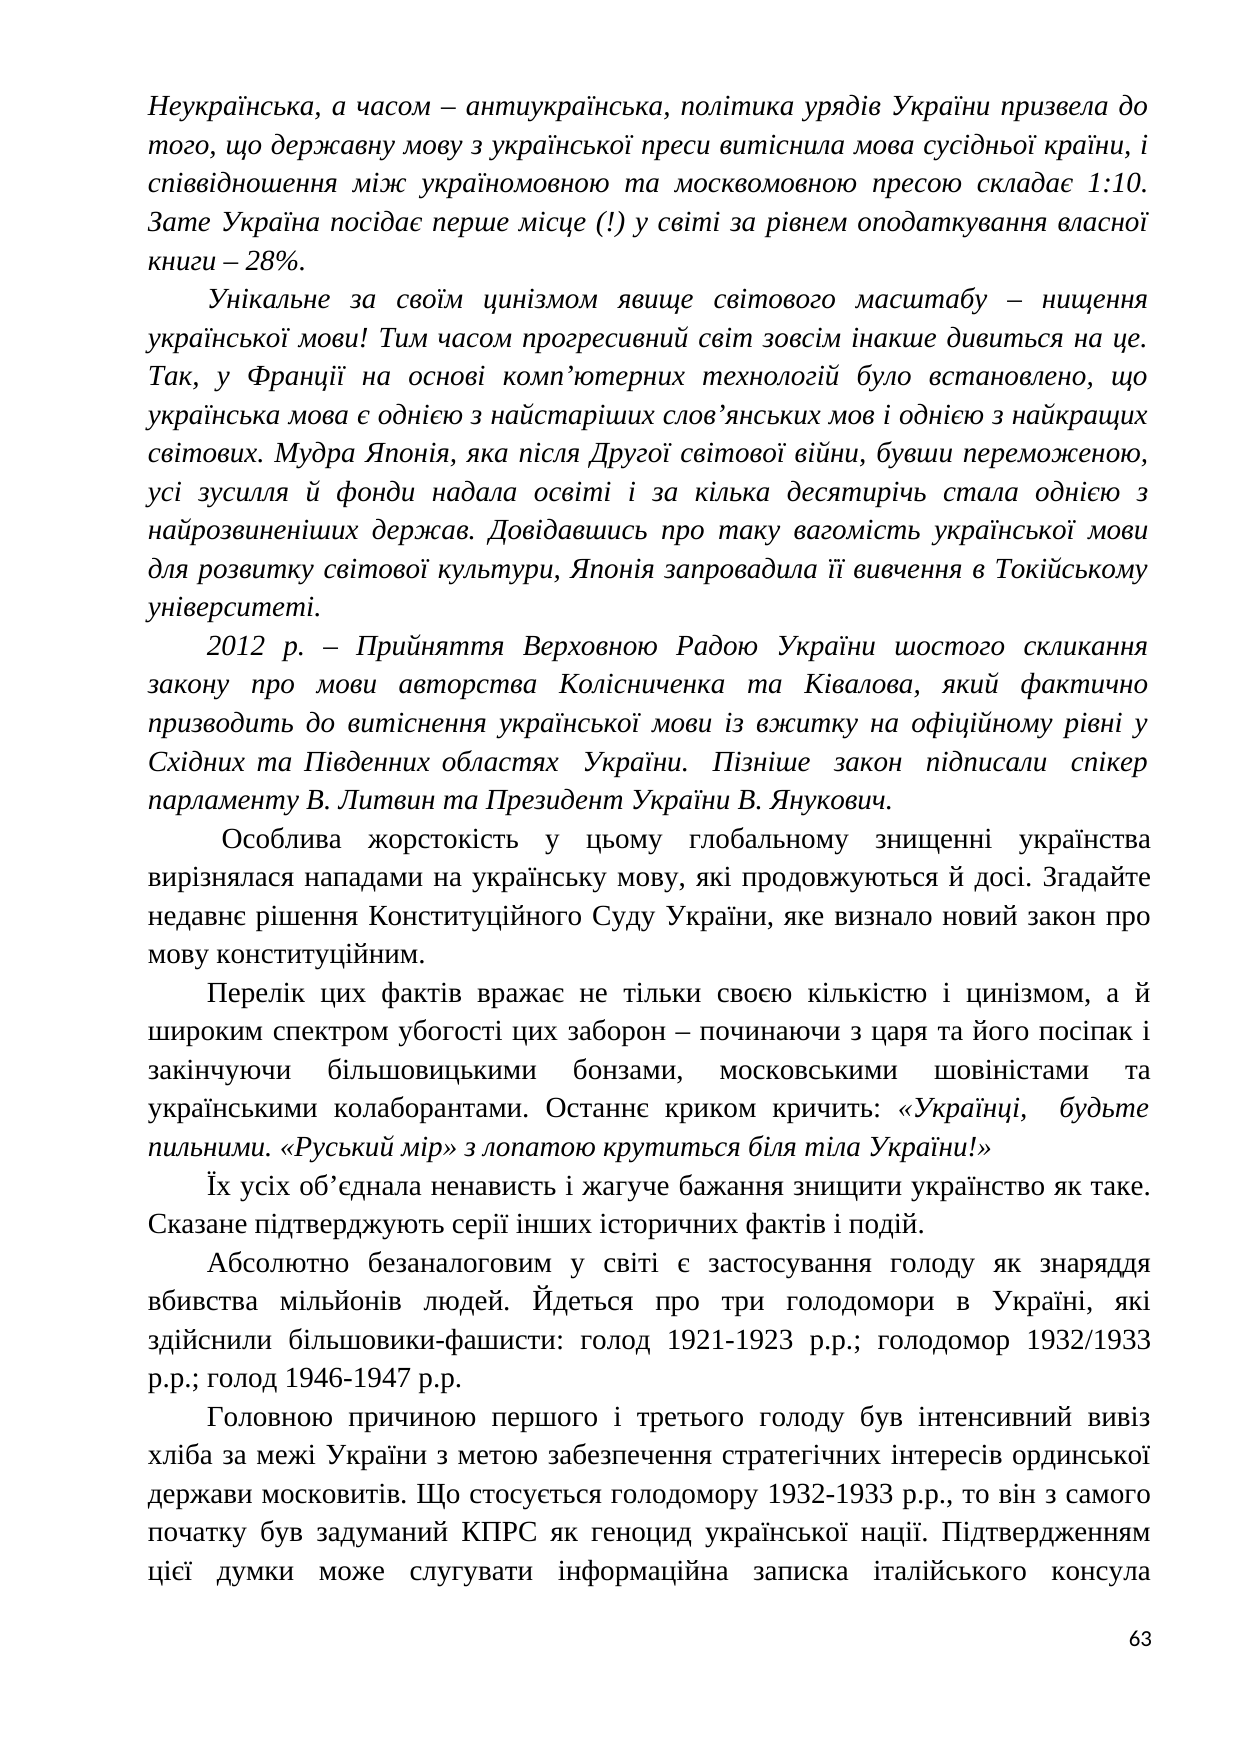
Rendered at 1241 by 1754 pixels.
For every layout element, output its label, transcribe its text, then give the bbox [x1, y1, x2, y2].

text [148, 88, 1152, 276]
text 2012 р. – Прийняття Верховною Радою України шостого скликання закону про мови авторства Колісниченка та Ківалова, який фактично призводить до витіснення української мови із вжитку на офіційному рівні у Східних та Південних областях України. Пізніше закон підписали спікер парламенту В. Литвин та Президент України В. Янукович. [148, 628, 1152, 816]
text Особлива жорстокість у цьому глобальному знищенні українства вирізнялася нападами на українську мову, які продовжуються й досі. Згадайте недавнє рішення Конституційного Суду України, яке визнало новий закон про мову конституційним. [148, 821, 1152, 970]
text Перелік цих фактів вражає не тільки своєю кількістю і цинізмом, а й широким спектром убогості цих заборон – починаючи з царя та його посіпак і закінчуючи більшовицькими бонзами, московськими шовіністами та українськими колаборантами. Останнє криком кричить: «Українці, будьте пильними. «Руський мір» з лопатою крутиться біля тіла України!» [148, 975, 1152, 1163]
text Абсолютно безаналоговим у світі є застосування голоду як знаряддя вбивства мільйонів людей. Йдеться про три голодомори в Україні, які здійснили більшовики-фашисти: голод 1921-1923 р.р.; голодомор 1932/1933 р.р.; голод 1946-1947 р.р. [148, 1245, 1152, 1394]
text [148, 1399, 1152, 1587]
text Їх усіх об’єднала ненависть і жагуче бажання знищити українство як таке. Сказане підтверджують серії інших історичних фактів і подій. [148, 1168, 1152, 1240]
text Унікальне за своїм цинізмом явище світового масштабу – нищення української мови! Тим часом прогресивний світ зовсім інакше дивиться на це. Так, у Франції на основі комп’ютерних технологій було встановлено, що українська мова є однією з найстаріших слов’янських мов і однією з найкращих світових. Мудра Японія, яка після Другої світової війни, бувши переможеною, усі зусилля й фонди надала освіті і за кілька десятирічь стала однією з найрозвиненіших держав. Довідавшись про таку вагомість української мови для розвитку світової культури, Японія запровадила її вивчення в Токійському університеті. [148, 281, 1152, 623]
